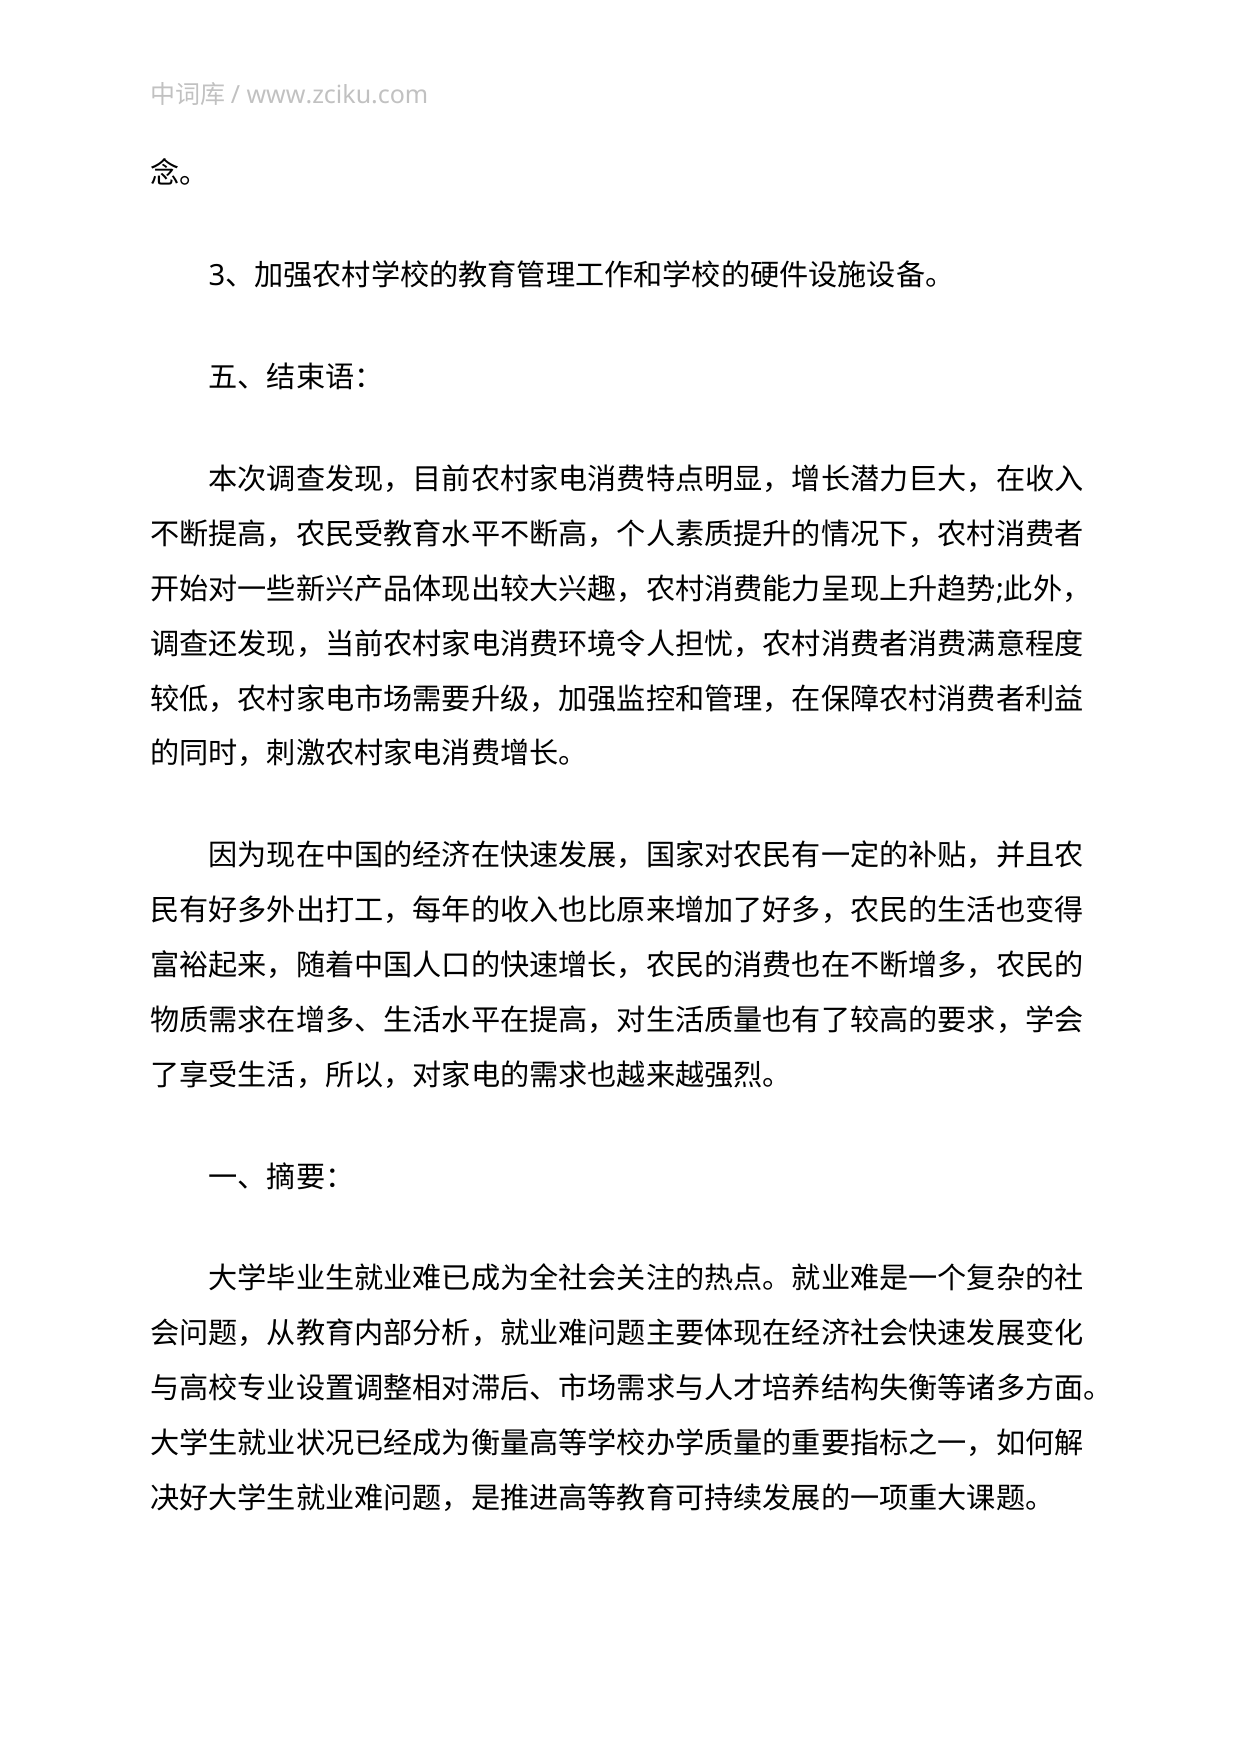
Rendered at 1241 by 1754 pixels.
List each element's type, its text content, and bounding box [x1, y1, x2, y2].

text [150, 150, 1090, 192]
text 大学毕业生就业难已成为全社会关注的热点。就业难是一个复杂的社会问题，从教育内部分析，就业难问题主要体现在经济社会快速发展变化与高校专业设置调整相对滞后、市场需求与人才培养结构失衡等诸多方面。大学生就业状况已经成为衡量高等学校办学质量的重要指标之一，如何解决好大学生就业难问题，是推进高等教育可持续发展的一项重大课题。 [150, 1255, 1090, 1517]
text 本次调查发现，目前农村家电消费特点明显，增长潜力巨大，在收入不断提高，农民受教育水平不断高，个人素质提升的情况下，农村消费者开始对一些新兴产品体现出较大兴趣，农村消费能力呈现上升趋势;此外，调查还发现，当前农村家电消费环境令人担忧，农村消费者消费满意程度较低，农村家电市场需要升级，加强监控和管理，在保障农村消费者利益的同时，刺激农村家电消费增长。 [150, 456, 1090, 772]
text 五、结束语： [150, 354, 1090, 396]
text 一、摘要： [150, 1153, 1090, 1196]
text 因为现在中国的经济在快速发展，国家对农民有一定的补贴，并且农民有好多外出打工，每年的收入也比原来增加了好多，农民的生活也变得富裕起来，随着中国人口的快速增长，农民的消费也在不断增多，农民的物质需求在增多、生活水平在提高，对生活质量也有了较高的要求，学会了享受生活，所以，对家电的需求也越来越强烈。 [150, 832, 1090, 1094]
text 3、加强农村学校的教育管理工作和学校的硬件设施设备。 [150, 252, 1090, 294]
